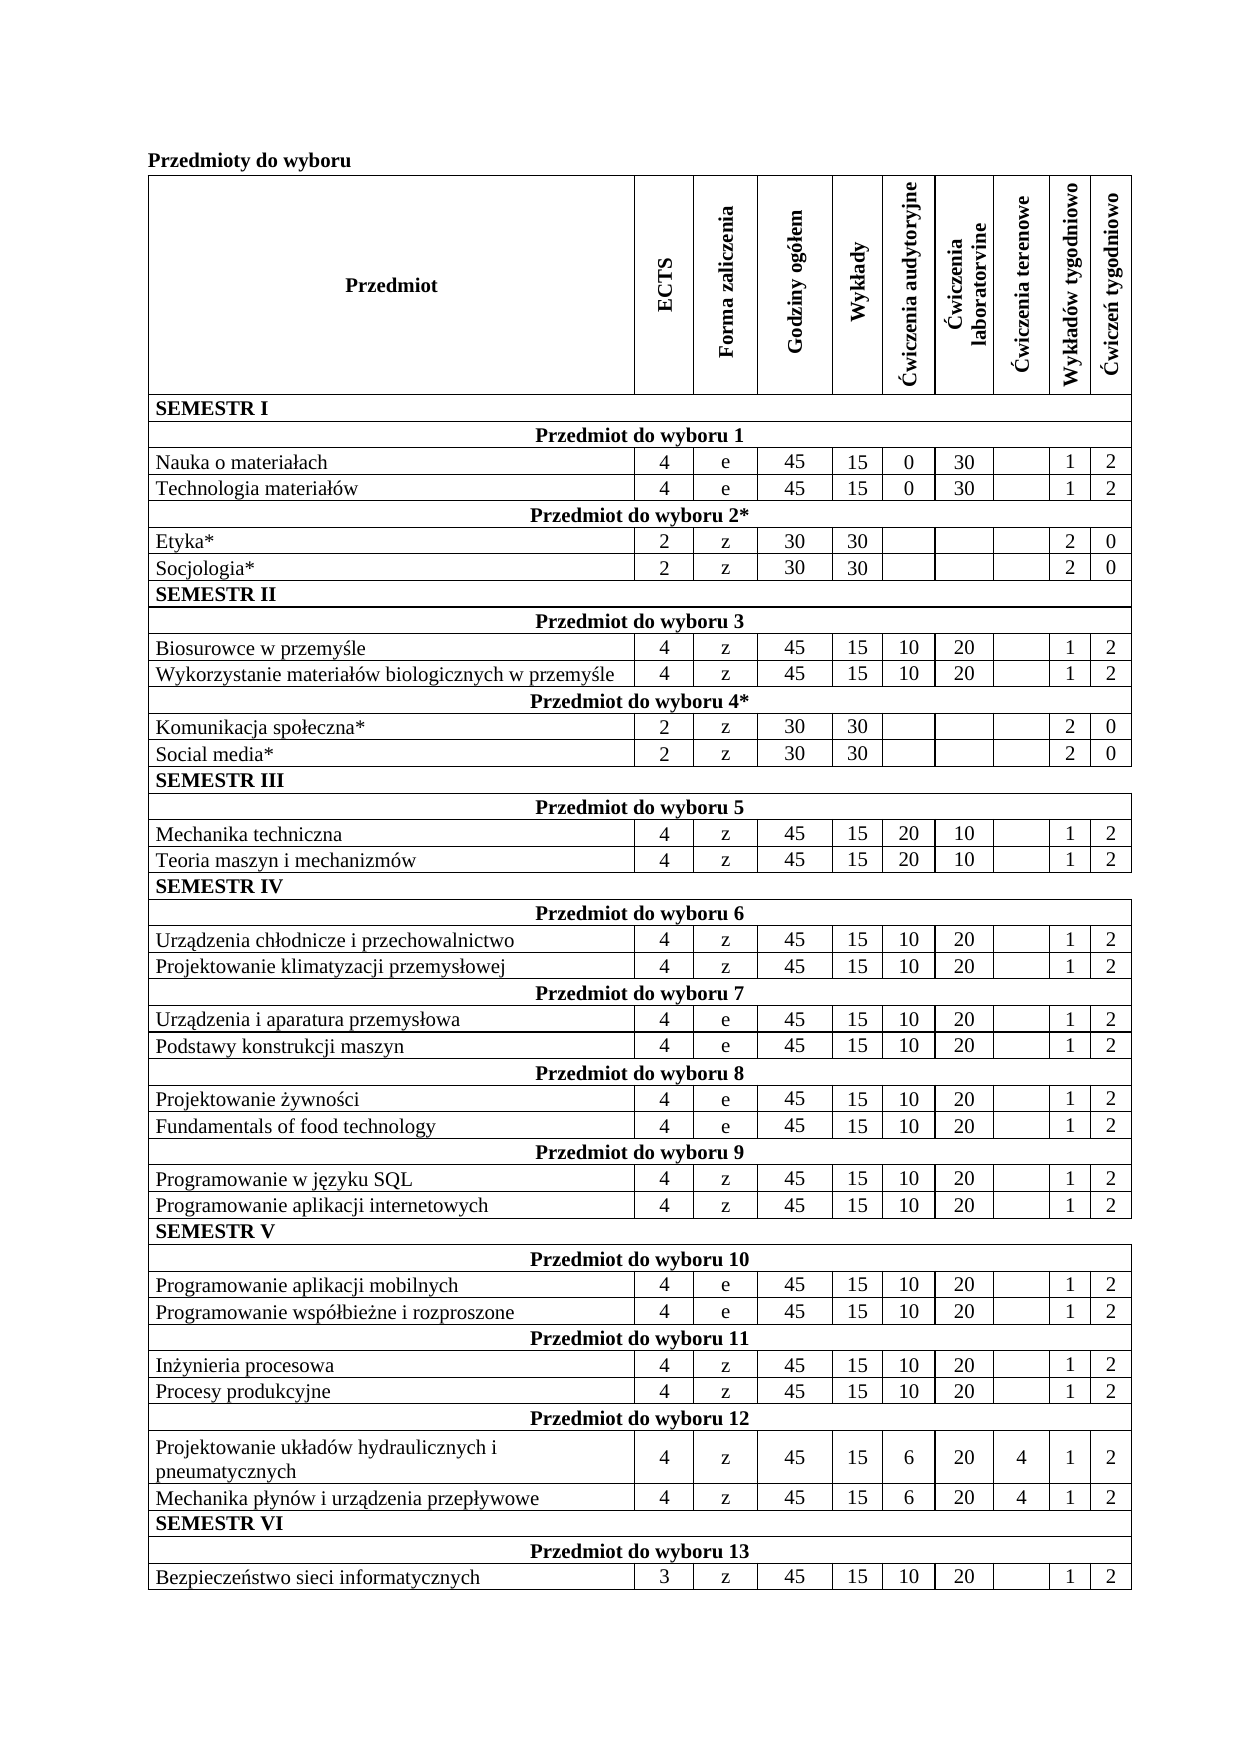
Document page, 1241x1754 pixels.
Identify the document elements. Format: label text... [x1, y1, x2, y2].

table_header Forma zaliczenia [694, 176, 757, 394]
table_cell [994, 953, 1049, 978]
table_cell [883, 740, 934, 766]
table_cell 2 [1091, 1378, 1131, 1403]
table_cell 2 [1091, 1564, 1131, 1589]
table_cell 20 [936, 1564, 993, 1589]
table_cell 45 [758, 820, 832, 846]
table_cell 20 [936, 1165, 993, 1191]
table_cell 15 [833, 820, 882, 846]
table_cell 15 [833, 953, 882, 978]
table_cell 45 [758, 926, 832, 952]
table_cell Przedmiot do wyboru 7 [149, 979, 1131, 1005]
table_cell 1 [1050, 1033, 1090, 1058]
table_cell [936, 554, 993, 580]
table_cell 1 [1050, 1272, 1090, 1297]
table_cell 10 [936, 820, 993, 846]
table_cell [994, 847, 1049, 872]
table_cell z [694, 820, 757, 846]
table_cell 45 [758, 1298, 832, 1324]
table_cell Urządzenia chłodnicze i przechowalnictwo [149, 926, 634, 952]
table_cell [994, 1192, 1049, 1217]
table_cell 10 [883, 1112, 934, 1138]
table_cell 45 [758, 1378, 832, 1403]
table_cell 15 [833, 1378, 882, 1403]
table_cell 10 [883, 661, 934, 686]
table_header Ćwiczenia laboratoryjne [936, 176, 993, 394]
table_cell 10 [883, 1192, 934, 1217]
table_cell 1 [1050, 1484, 1090, 1509]
table_cell 1 [1050, 820, 1090, 846]
table_cell 4 [635, 1112, 693, 1138]
table_cell 15 [833, 847, 882, 872]
table_cell 1 [1050, 475, 1090, 500]
table_cell 10 [883, 1351, 934, 1377]
table_cell 10 [883, 1564, 934, 1589]
table_cell 4 [635, 1006, 693, 1031]
table_cell 45 [758, 475, 832, 500]
table_cell [936, 714, 993, 739]
table_cell [994, 820, 1049, 846]
table_cell 2 [1091, 847, 1131, 872]
table_header Przedmiot [149, 176, 634, 394]
table_header ECTS [635, 176, 693, 394]
table_cell Etyka* [149, 528, 634, 553]
table_cell SEMESTR III [149, 767, 1131, 792]
table_cell [994, 1564, 1049, 1589]
table_cell e [694, 1272, 757, 1297]
table_cell z [694, 1351, 757, 1377]
table_cell z [694, 1564, 757, 1589]
table_cell 4 [635, 1484, 693, 1509]
table_cell Inżynieria procesowa [149, 1351, 634, 1377]
table_cell Przedmiot do wyboru 11 [149, 1325, 1131, 1350]
table_cell 1 [1050, 448, 1090, 474]
text Przedmioty do wyboru [148, 148, 1093, 172]
table_cell 1 [1050, 1351, 1090, 1377]
table_cell Technologia materiałów [149, 475, 634, 500]
table_cell 15 [833, 1298, 882, 1324]
table_cell 2 [635, 714, 693, 739]
table_cell z [694, 554, 757, 580]
table_cell z [694, 847, 757, 872]
table_cell 2 [1091, 1431, 1131, 1483]
table_cell [994, 1086, 1049, 1111]
table_cell 2 [1091, 475, 1131, 500]
table_cell SEMESTR IV [149, 873, 1131, 899]
table_cell SEMESTR V [149, 1219, 1131, 1244]
table_cell 6 [883, 1484, 934, 1509]
table_cell 0 [1091, 554, 1131, 580]
table_cell Mechanika płynów i urządzenia przepływowe [149, 1484, 634, 1509]
table_cell 20 [883, 847, 934, 872]
table_cell 15 [833, 1086, 882, 1111]
table_cell 0 [883, 448, 934, 474]
table_cell 4 [635, 1351, 693, 1377]
table_cell 20 [936, 926, 993, 952]
table_cell 20 [936, 1086, 993, 1111]
table_cell 1 [1050, 1192, 1090, 1217]
table_cell 4 [635, 926, 693, 952]
table_cell 15 [833, 1006, 882, 1031]
table_cell 15 [833, 1431, 882, 1483]
table_cell [994, 1351, 1049, 1377]
table_cell 30 [936, 448, 993, 474]
table_cell Projektowanie klimatyzacji przemysłowej [149, 953, 634, 978]
table_cell [994, 714, 1049, 739]
table_cell 4 [635, 1298, 693, 1324]
table_cell 4 [635, 820, 693, 846]
table_cell Przedmiot do wyboru 12 [149, 1404, 1131, 1430]
table_cell 45 [758, 1351, 832, 1377]
table_cell [994, 740, 1049, 766]
table_cell [994, 634, 1049, 659]
table_cell Social media* [149, 740, 634, 766]
table_cell 2 [1091, 953, 1131, 978]
table_cell Programowanie aplikacji mobilnych [149, 1272, 634, 1297]
table_cell 4 [635, 1272, 693, 1297]
table_cell Przedmiot do wyboru 13 [149, 1537, 1131, 1563]
table_cell e [694, 1112, 757, 1138]
table_cell 4 [635, 448, 693, 474]
table_cell 20 [936, 1378, 993, 1403]
table_cell [994, 1006, 1049, 1031]
table_header Godziny ogółem [758, 176, 832, 394]
table_cell 2 [635, 528, 693, 553]
table_cell z [694, 1378, 757, 1403]
table_cell 20 [936, 953, 993, 978]
table_cell Urządzenia i aparatura przemysłowa [149, 1006, 634, 1031]
table_cell 2 [1091, 1484, 1131, 1509]
table_cell z [694, 528, 757, 553]
table_cell [936, 740, 993, 766]
table_cell e [694, 1086, 757, 1111]
table_cell 20 [936, 1351, 993, 1377]
table_cell Przedmiot do wyboru 9 [149, 1139, 1131, 1164]
table_cell 20 [936, 1298, 993, 1324]
table_cell Fundamentals of food technology [149, 1112, 634, 1138]
table_cell 1 [1050, 1086, 1090, 1111]
table_cell Socjologia* [149, 554, 634, 580]
table_cell 4 [635, 1165, 693, 1191]
table_cell 20 [936, 1431, 993, 1483]
table_cell 15 [833, 1272, 882, 1297]
table_cell 4 [635, 1033, 693, 1058]
table_cell 2 [1091, 1086, 1131, 1111]
table_cell 1 [1050, 953, 1090, 978]
table_cell [994, 661, 1049, 686]
table_cell 10 [883, 1006, 934, 1031]
table_cell 20 [936, 1272, 993, 1297]
table_cell 30 [758, 528, 832, 553]
table_cell e [694, 448, 757, 474]
table_cell 4 [635, 1086, 693, 1111]
table_cell 10 [883, 953, 934, 978]
table_cell Mechanika techniczna [149, 820, 634, 846]
table_header Ćwiczenia audytoryjne [883, 176, 934, 394]
table_cell 45 [758, 1086, 832, 1111]
table_cell 4 [994, 1431, 1049, 1483]
table_cell Nauka o materiałach [149, 448, 634, 474]
table_cell 45 [758, 448, 832, 474]
table_cell 45 [758, 847, 832, 872]
table_cell 10 [883, 1033, 934, 1058]
table_cell 45 [758, 1484, 832, 1509]
table_cell 20 [936, 1033, 993, 1058]
table_cell 0 [1091, 528, 1131, 553]
table_cell [883, 714, 934, 739]
table_cell 4 [635, 634, 693, 659]
table_cell 2 [1091, 1192, 1131, 1217]
table_cell 1 [1050, 847, 1090, 872]
table_cell 2 [1091, 634, 1131, 659]
table_cell 1 [1050, 1165, 1090, 1191]
table_cell 45 [758, 953, 832, 978]
table_cell 2 [1050, 740, 1090, 766]
table_cell 4 [994, 1484, 1049, 1509]
table_cell 45 [758, 1112, 832, 1138]
table_cell [994, 1033, 1049, 1058]
table_cell 45 [758, 1192, 832, 1217]
table_cell z [694, 926, 757, 952]
table_cell Wykorzystanie materiałów biologicznych w przemyśle [149, 661, 634, 686]
table_cell Programowanie w języku SQL [149, 1165, 634, 1191]
table_cell 2 [1091, 1112, 1131, 1138]
table_cell 15 [833, 1564, 882, 1589]
table_cell 10 [883, 1165, 934, 1191]
table_cell 45 [758, 634, 832, 659]
table_cell [994, 926, 1049, 952]
table_cell 1 [1050, 926, 1090, 952]
table_cell 45 [758, 1033, 832, 1058]
table_cell [994, 475, 1049, 500]
table_cell 20 [936, 1484, 993, 1509]
table_cell 30 [936, 475, 993, 500]
table_cell 10 [883, 1272, 934, 1297]
table_cell Projektowanie żywności [149, 1086, 634, 1111]
table_cell Przedmiot do wyboru 10 [149, 1245, 1131, 1271]
table_cell 20 [936, 661, 993, 686]
table_cell 6 [883, 1431, 934, 1483]
table_cell [994, 1112, 1049, 1138]
table_cell e [694, 1033, 757, 1058]
table_cell [883, 528, 934, 553]
table_cell 15 [833, 1033, 882, 1058]
table_cell z [694, 661, 757, 686]
table_cell 30 [833, 528, 882, 553]
table_cell Przedmiot do wyboru 2* [149, 501, 1131, 527]
table_cell [994, 528, 1049, 553]
table_cell [994, 1272, 1049, 1297]
table_cell 15 [833, 1484, 882, 1509]
table_cell Programowanie aplikacji internetowych [149, 1192, 634, 1217]
table_cell 45 [758, 1165, 832, 1191]
table_cell 4 [635, 661, 693, 686]
table_cell 15 [833, 1112, 882, 1138]
table_cell 30 [833, 714, 882, 739]
table_cell Bezpieczeństwo sieci informatycznych [149, 1564, 634, 1589]
table_cell [994, 448, 1049, 474]
table_cell Procesy produkcyjne [149, 1378, 634, 1403]
table_cell 0 [883, 475, 934, 500]
table_cell 1 [1050, 1431, 1090, 1483]
table_cell 2 [1091, 1006, 1131, 1031]
table_cell 2 [1091, 1298, 1131, 1324]
table_cell 30 [758, 714, 832, 739]
table_cell 2 [1091, 820, 1131, 846]
table_cell [994, 554, 1049, 580]
table_cell 20 [936, 1006, 993, 1031]
table_cell 15 [833, 926, 882, 952]
table_cell 15 [833, 1351, 882, 1377]
table_cell 10 [883, 1086, 934, 1111]
table_cell Podstawy konstrukcji maszyn [149, 1033, 634, 1058]
table_cell 4 [635, 847, 693, 872]
table_cell 4 [635, 953, 693, 978]
table_cell 15 [833, 1192, 882, 1217]
table_cell 45 [758, 1431, 832, 1483]
table_cell 2 [1091, 661, 1131, 686]
table_cell 10 [883, 1378, 934, 1403]
table_header Ćwiczenia terenowe [994, 176, 1049, 394]
table_cell 2 [1091, 1033, 1131, 1058]
table_cell Przedmiot do wyboru 4* [149, 687, 1131, 713]
table_cell 4 [635, 1378, 693, 1403]
table_cell z [694, 1484, 757, 1509]
table_cell Komunikacja społeczna* [149, 714, 634, 739]
table_cell 0 [1091, 714, 1131, 739]
table_cell 10 [883, 926, 934, 952]
table_cell Teoria maszyn i mechanizmów [149, 847, 634, 872]
table_cell e [694, 1298, 757, 1324]
table_cell 15 [833, 475, 882, 500]
table_cell 15 [833, 634, 882, 659]
table_cell 45 [758, 1006, 832, 1031]
table_cell 4 [635, 475, 693, 500]
table_cell 20 [936, 634, 993, 659]
table_cell 15 [833, 1165, 882, 1191]
table_cell e [694, 1006, 757, 1031]
table_cell 30 [833, 554, 882, 580]
table_cell 45 [758, 661, 832, 686]
table_cell 4 [635, 1192, 693, 1217]
table_cell 30 [833, 740, 882, 766]
table_cell 30 [758, 554, 832, 580]
table_cell 20 [883, 820, 934, 846]
table_cell Przedmiot do wyboru 1 [149, 422, 1131, 447]
table_cell z [694, 740, 757, 766]
table_cell 4 [635, 1431, 693, 1483]
table_cell Przedmiot do wyboru 3 [149, 608, 1131, 633]
table_cell 1 [1050, 661, 1090, 686]
table_cell 2 [635, 740, 693, 766]
table_cell 45 [758, 1272, 832, 1297]
table_cell [994, 1298, 1049, 1324]
table_cell 20 [936, 1112, 993, 1138]
table_cell 1 [1050, 1378, 1090, 1403]
table_cell 2 [1091, 1165, 1131, 1191]
table_cell 30 [758, 740, 832, 766]
table_header Wykłady [833, 176, 882, 394]
table_cell 10 [883, 1298, 934, 1324]
table_cell z [694, 1192, 757, 1217]
table_cell 10 [883, 634, 934, 659]
table_cell [994, 1378, 1049, 1403]
table_cell Projektowanie układów hydraulicznych i pneumatycznych [149, 1431, 634, 1483]
table_cell e [694, 475, 757, 500]
table_cell Biosurowce w przemyśle [149, 634, 634, 659]
table_cell 1 [1050, 1112, 1090, 1138]
table_cell 2 [1050, 714, 1090, 739]
table_cell 2 [635, 554, 693, 580]
table_cell 2 [1091, 926, 1131, 952]
table_cell 2 [1050, 554, 1090, 580]
table_cell 15 [833, 448, 882, 474]
table_cell 1 [1050, 1006, 1090, 1031]
table_cell Przedmiot do wyboru 8 [149, 1059, 1131, 1084]
table_cell 45 [758, 1564, 832, 1589]
table_cell [883, 554, 934, 580]
table_cell Programowanie współbieżne i rozproszone [149, 1298, 634, 1324]
table_cell 0 [1091, 740, 1131, 766]
table_cell SEMESTR I [149, 395, 1131, 421]
table_cell z [694, 1165, 757, 1191]
table_cell 2 [1091, 1351, 1131, 1377]
table_cell Przedmiot do wyboru 6 [149, 900, 1131, 925]
table_cell 1 [1050, 634, 1090, 659]
table_cell 2 [1091, 1272, 1131, 1297]
table_cell 15 [833, 661, 882, 686]
table_cell [994, 1165, 1049, 1191]
table_cell SEMESTR VI [149, 1511, 1131, 1536]
table_cell 1 [1050, 1564, 1090, 1589]
table_cell 3 [635, 1564, 693, 1589]
table_cell Przedmiot do wyboru 5 [149, 794, 1131, 819]
table_header Ćwiczeń tygodniowo [1091, 176, 1131, 394]
table_cell 10 [936, 847, 993, 872]
table_cell 2 [1091, 448, 1131, 474]
table_cell z [694, 634, 757, 659]
table_cell z [694, 953, 757, 978]
table_header Wykładów tygodniowo [1050, 176, 1090, 394]
table_cell z [694, 714, 757, 739]
table_cell [936, 528, 993, 553]
table_cell z [694, 1431, 757, 1483]
table_cell 20 [936, 1192, 993, 1217]
table_cell SEMESTR II [149, 581, 1131, 606]
table_cell 2 [1050, 528, 1090, 553]
table_cell 1 [1050, 1298, 1090, 1324]
